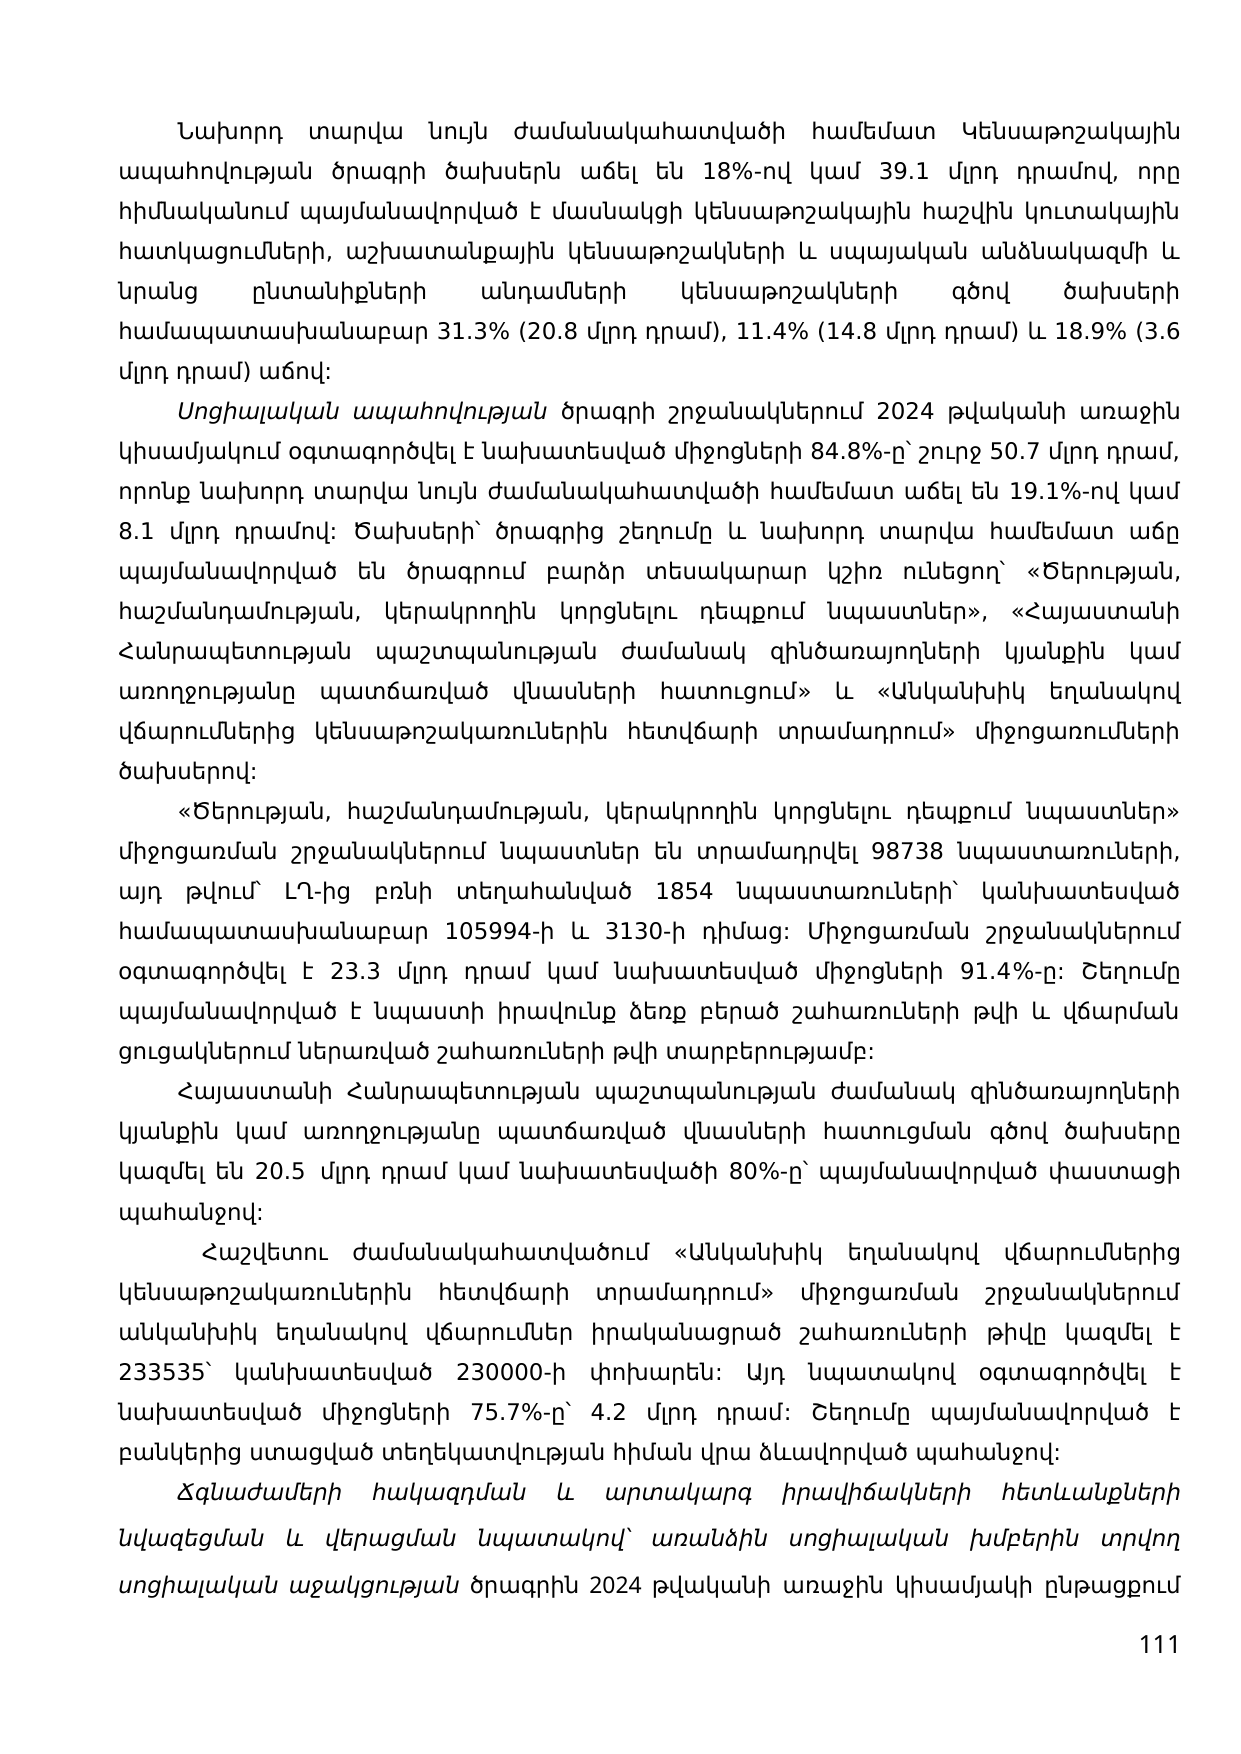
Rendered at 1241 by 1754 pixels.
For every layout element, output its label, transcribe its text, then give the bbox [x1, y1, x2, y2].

text Հայաստանի Հանրապետության պաշտպանության ժամանակ զինծառայողների կյանքին կամ առողջությանը պատճառված վնասների հատուցման գծով ծախսերը կազմել են 20.5 մլրդ դրամ կամ նախատեսվածի 80%-ը՝ պայմանավորված փաստացի պահանջով: [118, 1078, 1181, 1226]
text Սոցիալական ապահովության ծրագրի շրջանակներում 2024 թվականի առաջին կիսամյակում օգտագործվել է նախատեսված միջոցների 84.8%-ը՝ շուրջ 50.7 մլրդ դրամ, որոնք նախորդ տարվա նույն ժամանակահատվածի համեմատ աճել են 19.1%-ով կամ 8.1 մլրդ դրամով: Ծախսերի՝ ծրագրից շեղումը և նախորդ տարվա համեմատ աճը պայմանավորված են ծրագրում բարձր տեսակարար կշիռ ունեցող՝ «Ծերության, հաշմանդամության, կերակրողին կորցնելու դեպքում նպաստներ», «Հայաստանի Հանրապետության պաշտպանության ժամանակ զինծառայողների կյանքին կամ առողջությանը պատճառված վնասների հատուցում» և «Անկանխիկ եղանակով վճարումներից կենսաթոշակառուներին հետվճարի տրամադրում» միջոցառումների ծախսերով: [118, 398, 1181, 785]
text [118, 1479, 1181, 1600]
text «Ծերության, հաշմանդամության, կերակրողին կորցնելու դեպքում նպաստներ» միջոցառման շրջանակներում նպաստներ են տրամադրվել 98738 նպաստառուների, այդ թվում՝ ԼՂ-ից բռնի տեղահանված 1854 նպաստառուների՝ կանխատեսված համապատասխանաբար 105994-ի և 3130-ի դիմաց: Միջոցառման շրջանակներում օգտագործվել է 23.3 մլրդ դրամ կամ նախատեսված միջոցների 91.4%-ը: Շեղումը պայմանավորված է նպաստի իրավունք ձեռք բերած շահառուների թվի և վճարման ցուցակներում ներառված շահառուների թվի տարբերությամբ: [118, 798, 1181, 1065]
text Հաշվետու ժամանակահատվածում «Անկանխիկ եղանակով վճարումներից կենսաթոշակառուներին հետվճարի տրամադրում» միջոցառման շրջանակներում անկանխիկ եղանակով վճարումներ իրականացրած շահառուների թիվը կազմել է 233535՝ կանխատեսված 230000-ի փոխարեն: Այդ նպատակով օգտագործվել է նախատեսված միջոցների 75.7%-ը՝ 4.2 մլրդ դրամ: Շեղումը պայմանավորված է բանկերից ստացված տեղեկատվության հիման վրա ձևավորված պահանջով: [118, 1239, 1181, 1466]
text Նախորդ տարվա նույն ժամանակահատվածի համեմատ Կենսաթոշակային ապահովության ծրագրի ծախսերն աճել են 18%-ով կամ 39.1 մլրդ դրամով, որը հիմնականում պայմանավորված է մասնակցի կենսաթոշակային հաշվին կուտակային հատկացումների, աշխատանքային կենսաթոշակների և սպայական անձնակազմի և նրանց ընտանիքների անդամների կենսաթոշակների գծով ծախսերի համապատասխանաբար 31.3% (20.8 մլրդ դրամ), 11.4% (14.8 մլրդ դրամ) և 18.9% (3.6 մլրդ դրամ) աճով: [118, 118, 1181, 385]
